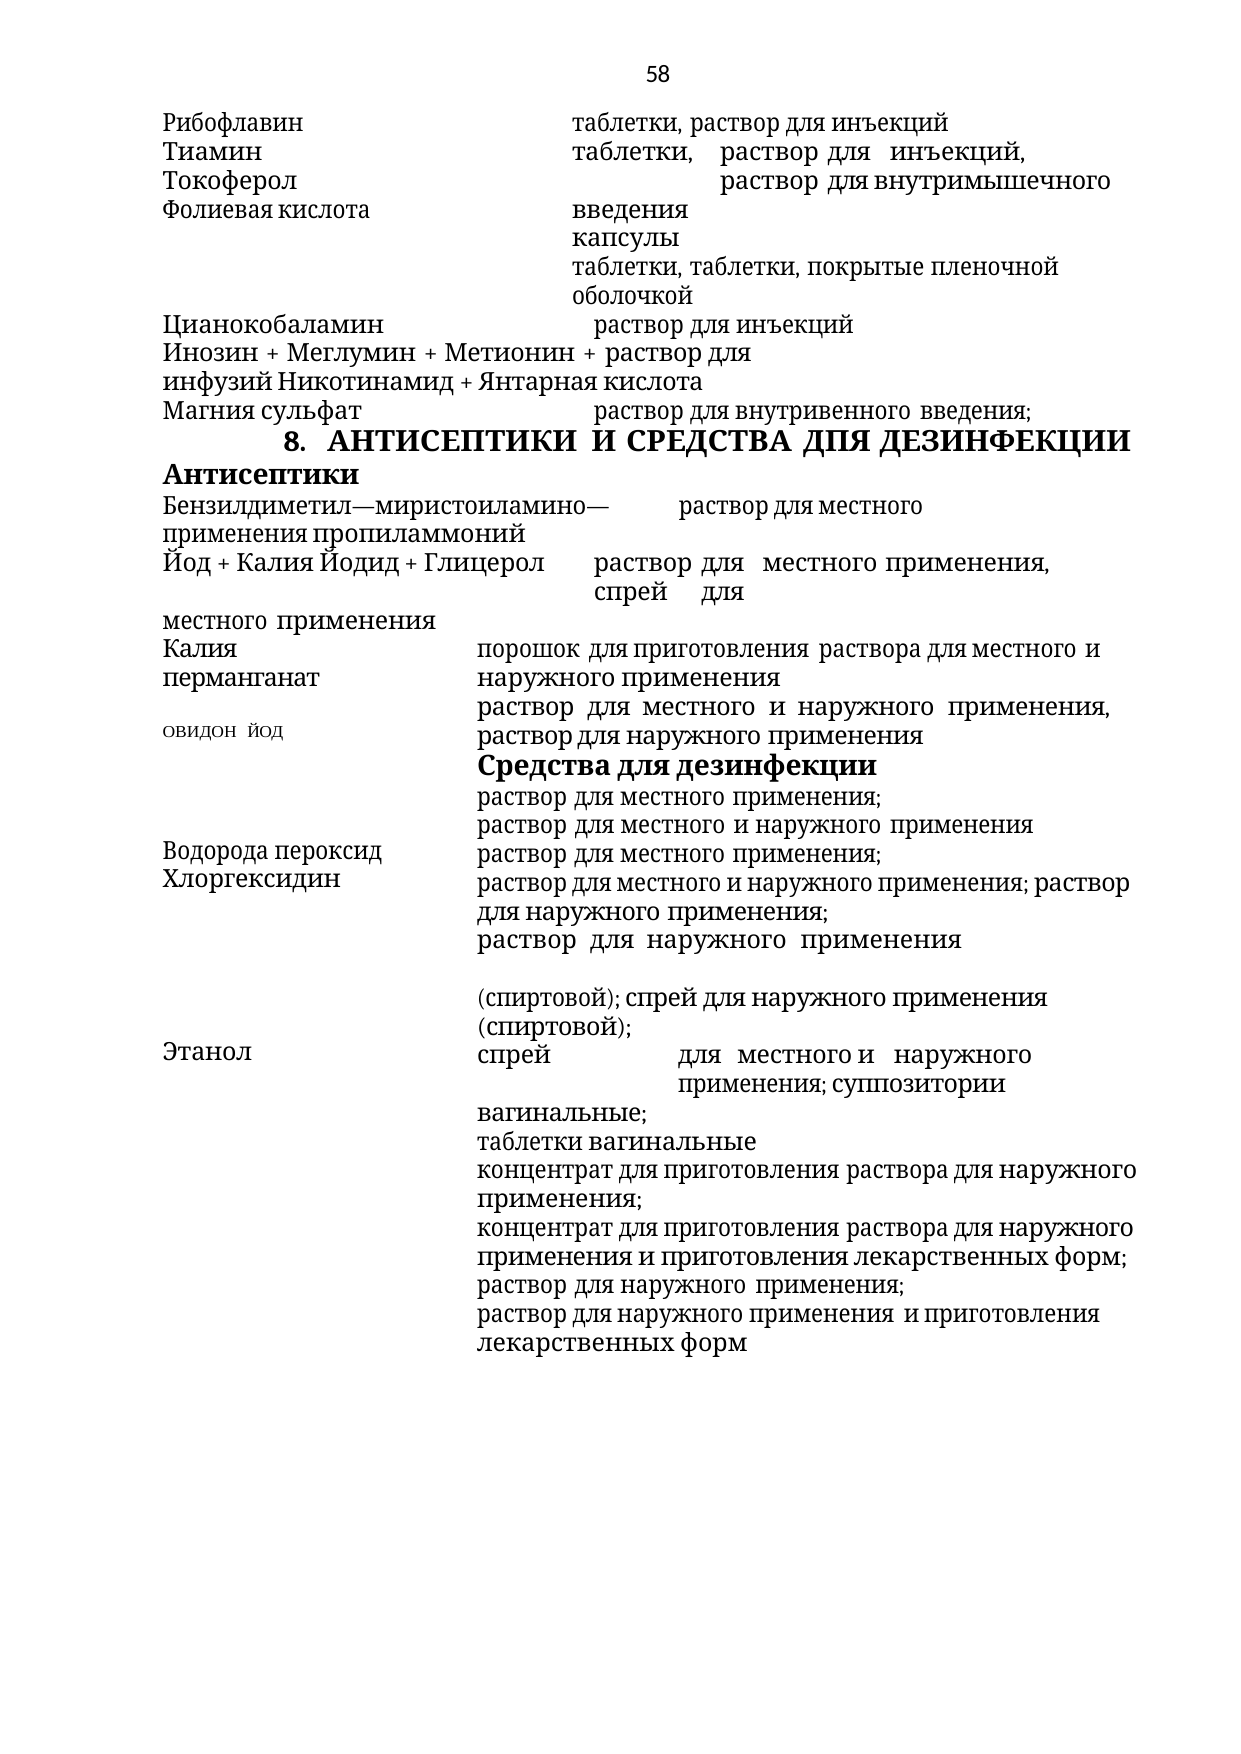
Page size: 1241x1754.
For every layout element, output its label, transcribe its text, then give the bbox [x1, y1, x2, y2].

text раствор для местного и наружного применения; раствор для наружного применения; [477, 869, 1167, 926]
text концентрат для приготовления раствора для наружного применения и приготовления лекарственных форм; [477, 1214, 1167, 1271]
text раствор для местного и наружного применения [477, 811, 1181, 840]
text ОВИДОН ЙОД [162, 722, 394, 741]
text раствор для наружного применения и приготовления лекарственных форм [477, 1300, 1181, 1358]
text таблетки, раствор для инъекций, раствор для внутримышечного введения [572, 138, 1169, 224]
text таблетки, раствор для инъекций [572, 109, 1181, 138]
text местного применения [162, 607, 1181, 635]
list АНТИСЕПТИКИ И СРЕДСТВА ДПЯ ДЕЗИНФЕКЦИИ [283, 426, 1181, 459]
text капсулы [572, 224, 1181, 253]
text Инозин + Меглумин + Метионин + раствор для инфузий Никотинамид + Янтарная кислота [162, 339, 837, 397]
text спрей для местного и наружного применения; суппозитории вагинальные; [477, 1041, 1165, 1128]
text Магния сульфат раствор для внутривенного введения; [162, 397, 1181, 426]
text Бензилдиметил—миристоиламино— раствор для местного применения пропиламмоний [162, 492, 956, 549]
text раствор для наружного применения (спиртовой); спрей для наружного применения (спиртовой); [477, 926, 1167, 1041]
text раствор для местного применения; [477, 783, 1181, 811]
text Водорода пероксид Хлоргексидин [162, 837, 394, 894]
text раствор для местного применения; [477, 840, 1181, 869]
text Этанол [162, 1038, 394, 1067]
text концентрат для приготовления раствора для наружного применения; [477, 1156, 1167, 1214]
text Йод + Калия Йодид + Глицерол раствор для местного применения, спрей для [162, 549, 1181, 607]
text Средства для дезинфекции [477, 750, 1181, 783]
text раствор для местного и наружного применения, раствор для наружного применения [477, 693, 1181, 750]
text Калия перманганат [162, 635, 394, 693]
text Рибофлавин Тиамин [162, 109, 312, 167]
text Токоферол Фолиевая кислота [162, 167, 376, 224]
text Антисептики [162, 459, 1181, 492]
text таблетки, таблетки, покрытые пленочной оболочкой [572, 253, 1181, 311]
text таблетки вагинальные [477, 1128, 1181, 1156]
text Цианокобаламин раствор для инъекций [162, 311, 1181, 339]
text раствор для наружного применения; [477, 1271, 1181, 1300]
text порошок для приготовления раствора для местного и наружного применения [477, 635, 1181, 693]
